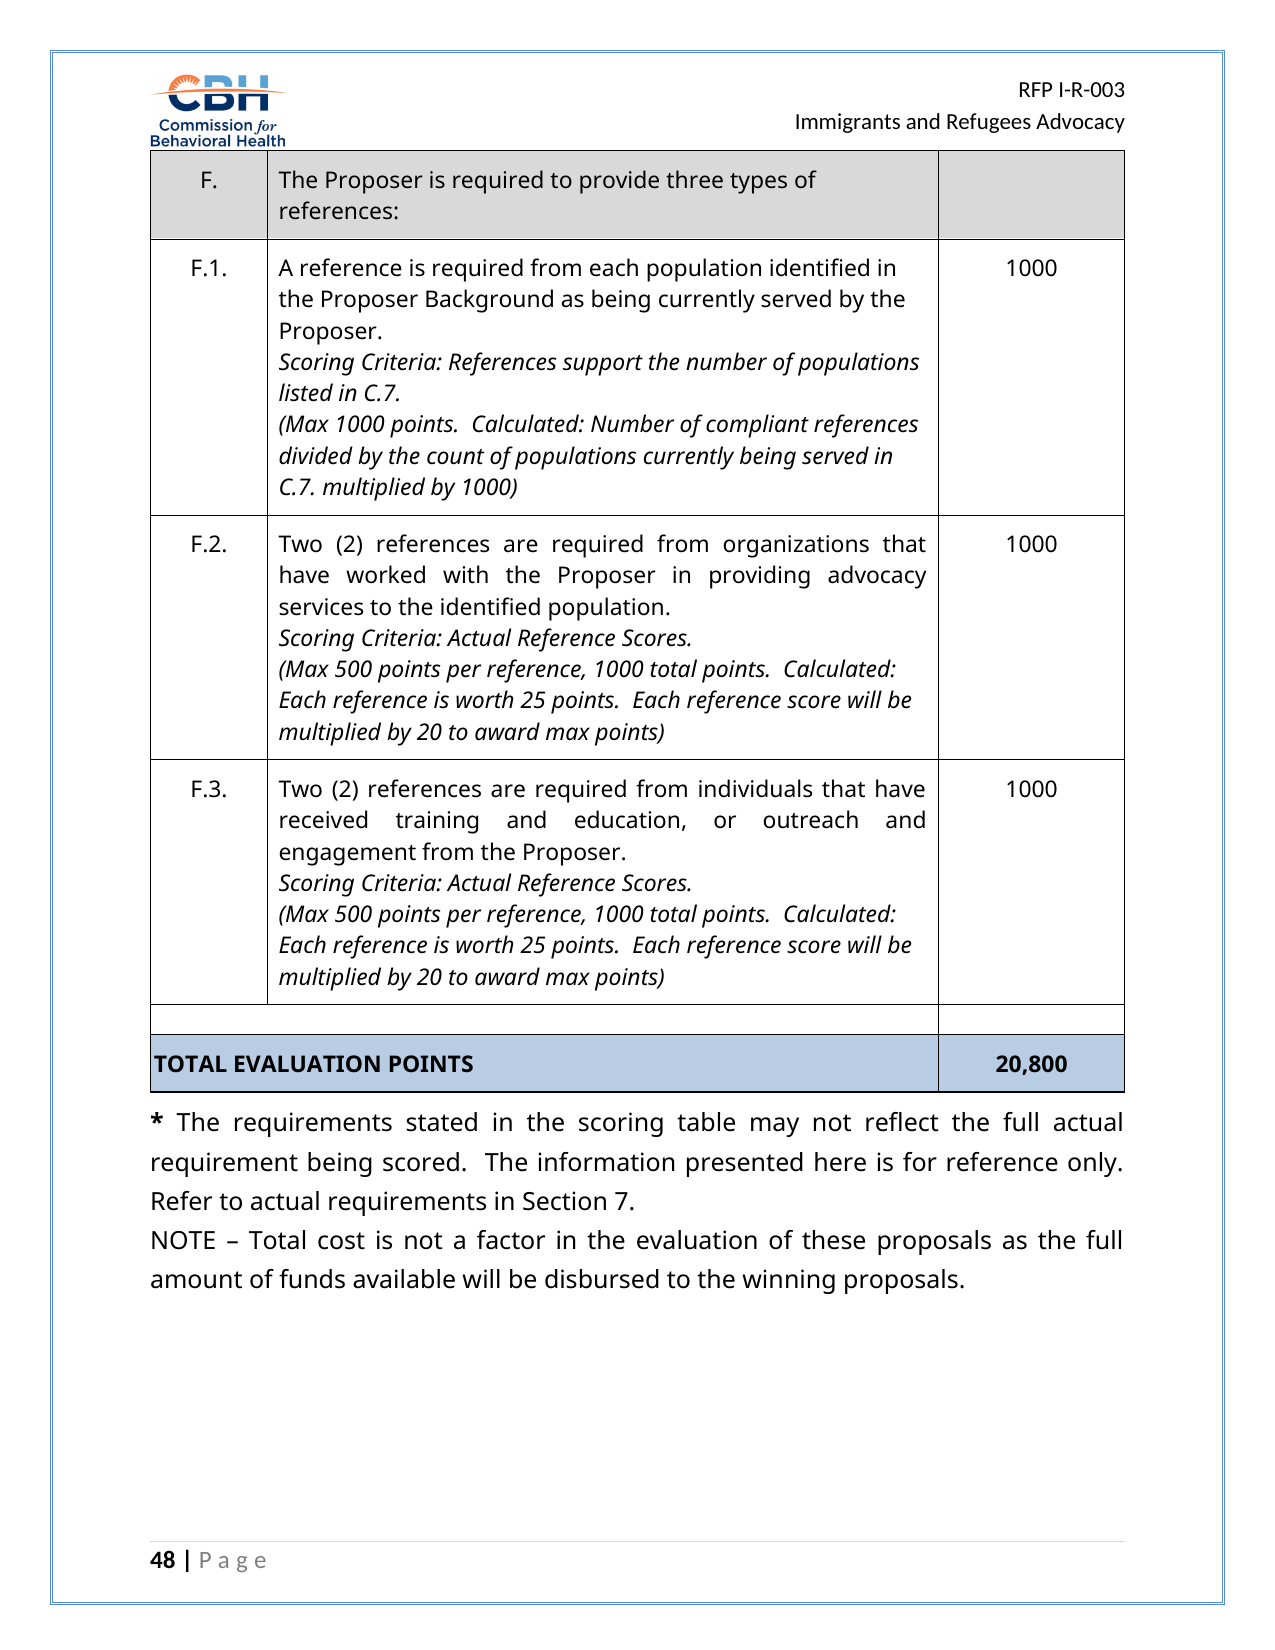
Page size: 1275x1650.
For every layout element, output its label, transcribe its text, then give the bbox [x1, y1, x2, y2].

table_cell 1000 [939, 516, 1124, 759]
table_cell The Proposer is required to provide three types of references: [268, 151, 938, 238]
table_cell 1000 [939, 760, 1124, 1004]
table_cell F.3. [151, 760, 267, 1004]
table_cell [939, 151, 1124, 238]
table_cell 1000 [939, 240, 1124, 514]
table_cell Two (2) references are required from organizations that have worked with the Proposer in providing advocacy services to the identified population. Scoring Criteria: Actual Reference Scores. (Max 500 points per reference, 1000 total points. Calculated: Each reference is worth 25 points. Each reference score will be multiplied by 20 to award max points) [268, 516, 938, 759]
text * The requirements stated in the scoring table may not reflect the full actual requirement being scored. The information presented here is for reference only. Refer to actual requirements in Section 7. [150, 1105, 1125, 1217]
table_cell F. [151, 151, 267, 238]
table_cell F.1. [151, 240, 267, 514]
table_cell TOTAL EVALUATION POINTS [151, 1035, 938, 1091]
table_cell Two (2) references are required from individuals that have received training and education, or outreach and engagement from the Proposer. Scoring Criteria: Actual Reference Scores. (Max 500 points per reference, 1000 total points. Calculated: Each reference is worth 25 points. Each reference score will be multiplied by 20 to award max points) [268, 760, 938, 1004]
table_cell A reference is required from each population identified in the Proposer Background as being currently served by the Proposer. Scoring Criteria: References support the number of populations listed in C.7. (Max 1000 points. Calculated: Number of compliant references divided by the count of populations currently being served in C.7. multiplied by 1000) [268, 240, 938, 514]
table_cell 20,800 [939, 1035, 1124, 1091]
table_cell [151, 1005, 938, 1034]
table_cell F.2. [151, 516, 267, 759]
picture [150, 70, 285, 147]
text NOTE – Total cost is not a factor in the evaluation of these proposals as the full amount of funds available will be disbursed to the winning proposals. [150, 1222, 1125, 1296]
table_cell [939, 1005, 1124, 1034]
